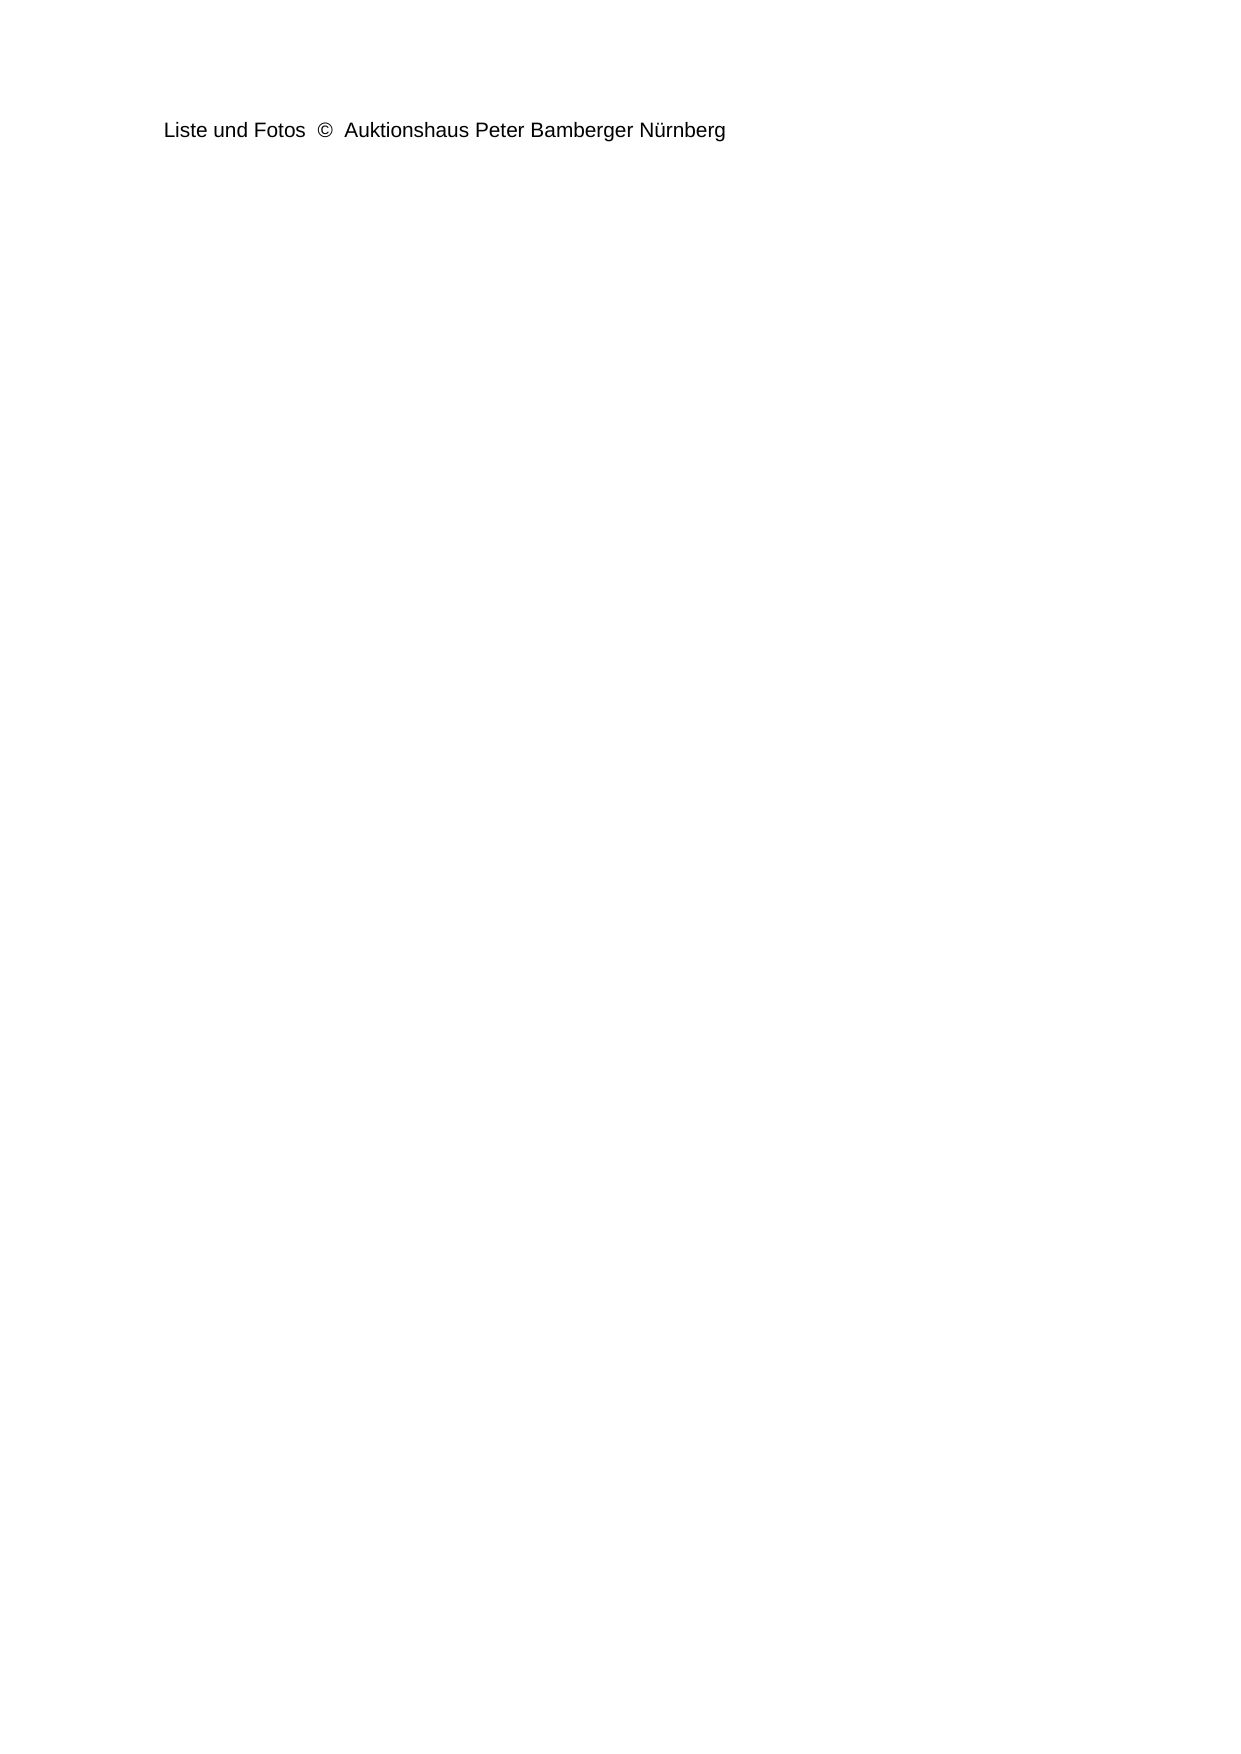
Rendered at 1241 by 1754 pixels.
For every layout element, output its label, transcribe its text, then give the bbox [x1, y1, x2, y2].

text Liste und Fotos © Auktionshaus Peter Bamberger Nürnberg [163, 118, 1165, 142]
